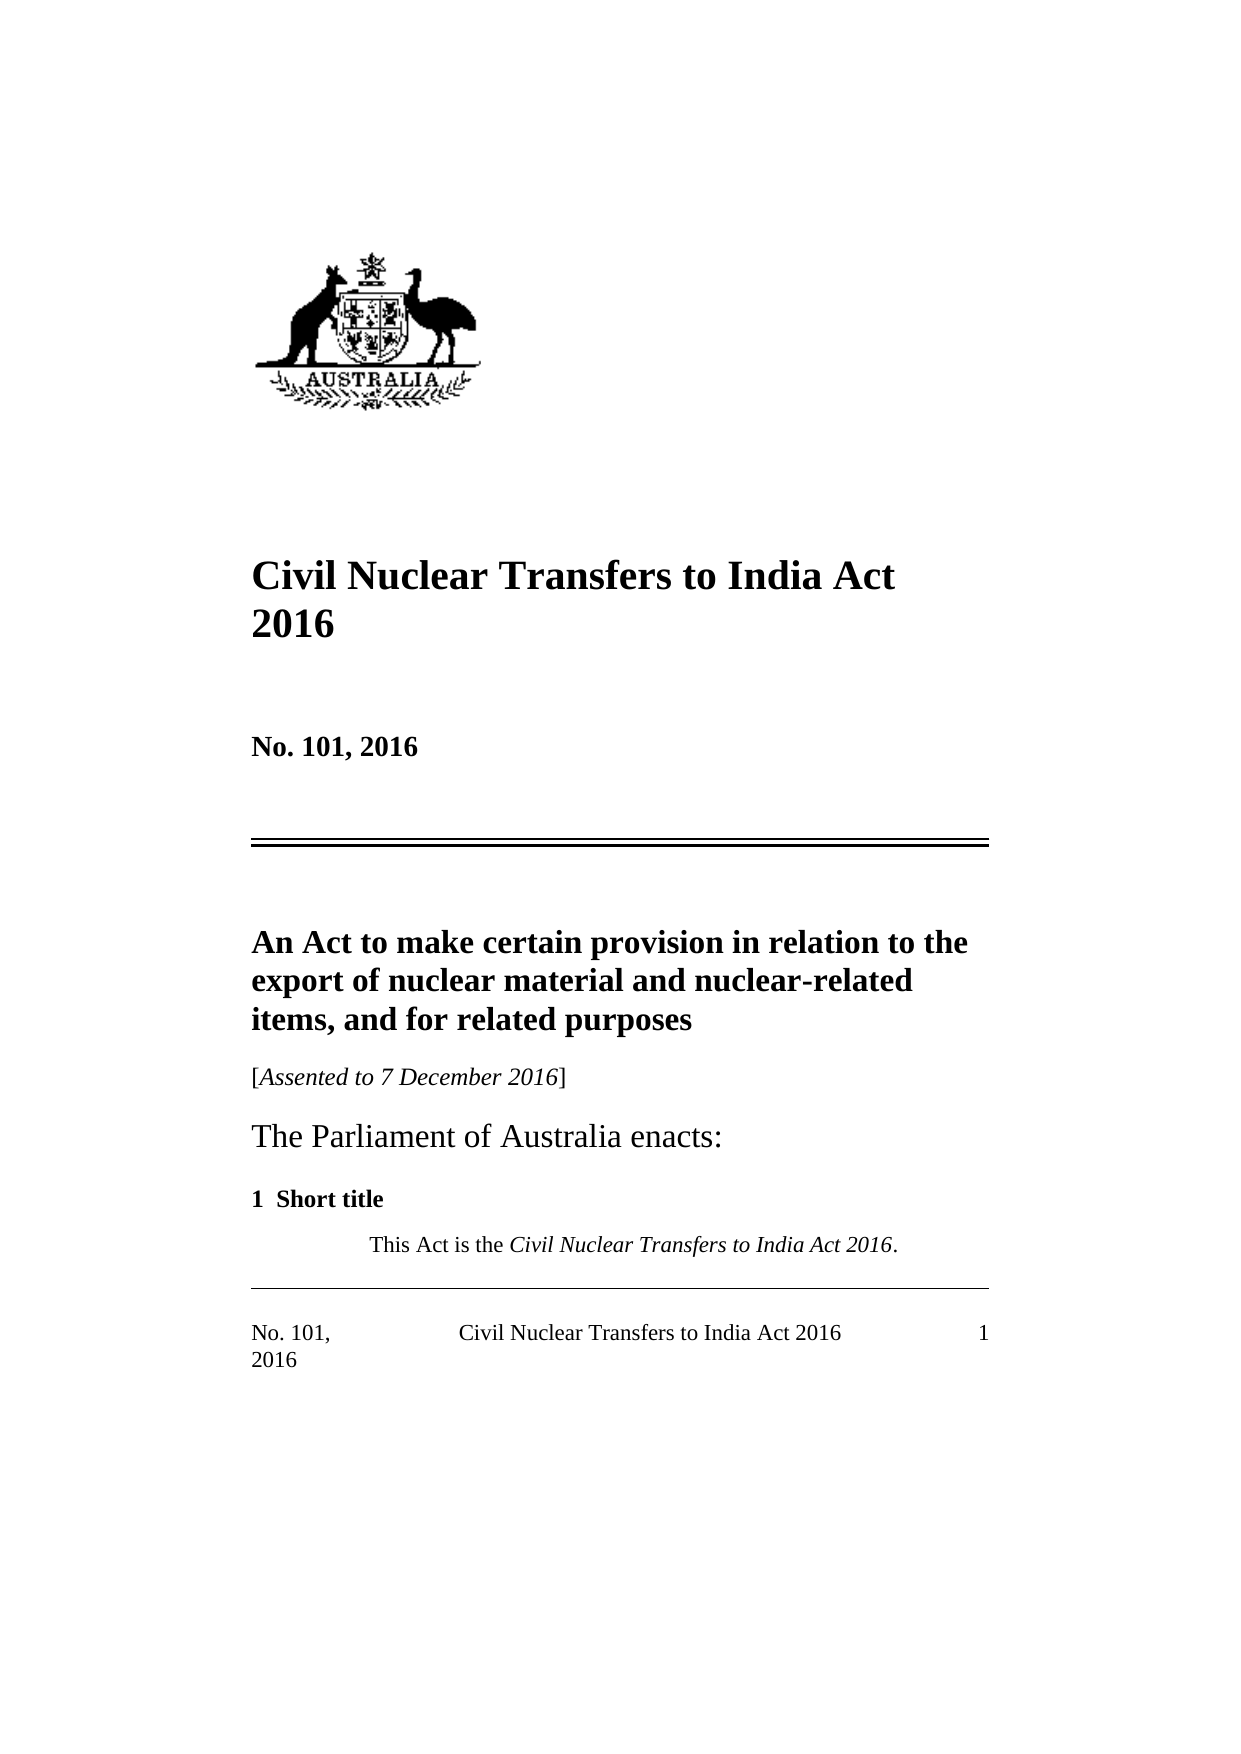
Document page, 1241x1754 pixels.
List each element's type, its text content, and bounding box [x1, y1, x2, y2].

text [Assented to 7 December 2016] [251, 1062, 989, 1091]
text An Act to make certain provision in relation to the export of nuclear material and nuclear-related items, and for related purposes [251, 922, 989, 1037]
text 1 Short title [251, 1184, 989, 1212]
text The Parliament of Australia enacts: [251, 1116, 989, 1154]
text This Act is the Civil Nuclear Transfers to India Act 2016. [251, 1231, 989, 1257]
text Civil Nuclear Transfers to India Act 2016 [251, 550, 989, 646]
text No. 101, 2016 [251, 729, 989, 763]
